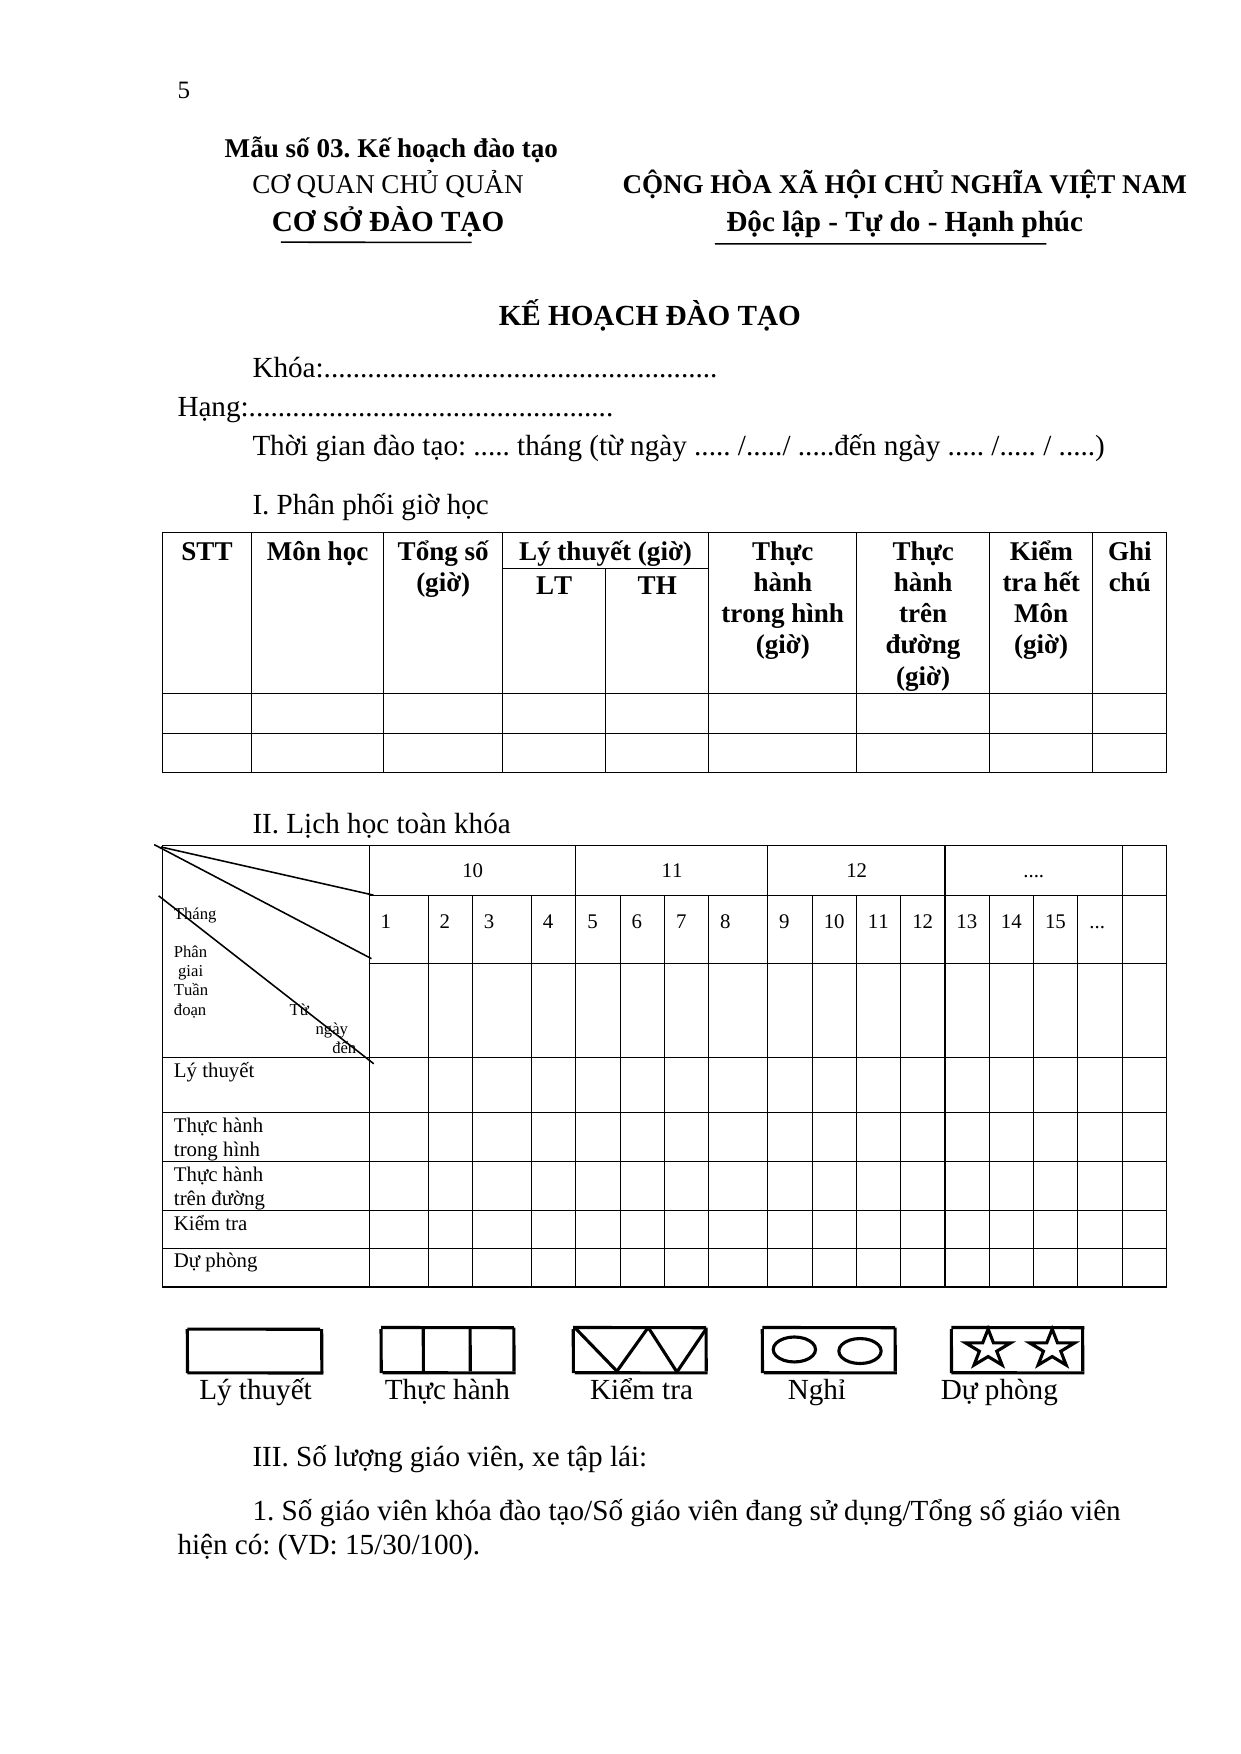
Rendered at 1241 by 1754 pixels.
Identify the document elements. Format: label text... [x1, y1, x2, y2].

table_cell [1123, 1058, 1166, 1112]
table_cell [576, 1113, 620, 1161]
text Mẫu số 03. Kế hoạch đào tạo [177, 132, 1122, 164]
table_header CƠ QUAN CHỦ QUẢN CƠ SỞ ĐÀO TẠO [203, 168, 572, 284]
table_cell [1078, 1113, 1122, 1161]
table_cell [665, 1113, 708, 1161]
table_cell [946, 1162, 989, 1210]
table_cell 1 [370, 896, 428, 962]
table_header Ghi chú [1093, 533, 1166, 693]
table_cell [857, 694, 989, 732]
table_cell ... [1078, 896, 1122, 962]
table_cell [768, 1249, 812, 1286]
table_cell [621, 964, 664, 1057]
table_cell [503, 694, 605, 732]
table_cell [857, 1211, 900, 1247]
table_header .... [946, 846, 1122, 895]
table_cell [946, 1249, 989, 1286]
table_cell 4 [532, 896, 575, 962]
table_cell 10 [813, 896, 856, 962]
table_cell [370, 1162, 428, 1210]
text III. Số lượng giáo viên, xe tập lái: [177, 1439, 1122, 1473]
table_cell TH [606, 569, 708, 693]
table_cell [429, 964, 472, 1057]
table_cell [429, 1211, 472, 1247]
table_cell [665, 1211, 708, 1247]
table_cell [901, 1211, 944, 1247]
table_cell [1093, 734, 1166, 772]
table_cell [813, 964, 856, 1057]
text KẾ HOẠCH ĐÀO TẠO [177, 298, 1122, 332]
table_cell [709, 1211, 767, 1247]
table_cell [768, 1162, 812, 1210]
table_cell [990, 1211, 1033, 1247]
table_cell [857, 1058, 900, 1112]
table_cell [532, 1211, 575, 1247]
table_cell [813, 1162, 856, 1210]
table_cell 15 [1034, 896, 1077, 962]
table_cell [813, 1113, 856, 1161]
table_cell [709, 1162, 767, 1210]
table_cell [370, 964, 428, 1057]
text Lý thuyết Thực hành Kiểm tra Nghỉ Dự phòng [177, 1372, 1122, 1406]
table_header Kiểm tra hết Môn (giờ) [990, 533, 1092, 693]
table_cell Dự phòng [163, 1249, 369, 1286]
table_cell [768, 1058, 812, 1112]
table_cell [857, 1113, 900, 1161]
table_cell [252, 734, 383, 772]
table_cell [576, 1058, 620, 1112]
table_cell [813, 1058, 856, 1112]
table_cell [768, 1113, 812, 1161]
table_cell [709, 964, 767, 1057]
table_cell 3 [473, 896, 531, 962]
text 1. Số giáo viên khóa đào tạo/Số giáo viên đang sử dụng/Tổng số giáo viên hiện có: (VD: 15/30/100). [177, 1493, 1122, 1561]
table_cell [1034, 1211, 1077, 1247]
table_cell [576, 1211, 620, 1247]
table_cell [532, 1058, 575, 1112]
table_cell [709, 1058, 767, 1112]
table_cell [473, 1162, 531, 1210]
table_cell [429, 1058, 472, 1112]
text Khóa:...................................................... Hạng:.................................................. [177, 351, 1122, 423]
table_cell [946, 1058, 989, 1112]
table_cell 11 [857, 896, 900, 962]
table_cell [1078, 1211, 1122, 1247]
table_header Thực hành trên đường (giờ) [857, 533, 989, 693]
table_cell [1093, 694, 1166, 732]
table_cell [665, 1249, 708, 1286]
table_cell [370, 1249, 428, 1286]
table_cell [990, 694, 1092, 732]
table_cell [1034, 964, 1077, 1057]
table_cell [621, 1058, 664, 1112]
table_cell [621, 1113, 664, 1161]
table_cell [901, 1058, 944, 1112]
table_cell [990, 1113, 1033, 1161]
table_cell 7 [665, 896, 708, 962]
table_header Thực hành trong hình (giờ) [709, 533, 856, 693]
table_cell [473, 1113, 531, 1161]
table_cell [532, 1113, 575, 1161]
table_cell [1034, 1249, 1077, 1286]
table_cell [1034, 1162, 1077, 1210]
table_cell [1123, 1162, 1166, 1210]
table_cell [813, 1211, 856, 1247]
table_cell [532, 1249, 575, 1286]
table_header 10 [370, 846, 575, 895]
table_cell 5 [576, 896, 620, 962]
table_cell [990, 1249, 1033, 1286]
table_cell [1078, 964, 1122, 1057]
table_header [1123, 846, 1166, 895]
table_cell 9 [768, 896, 812, 962]
table_cell [429, 1249, 472, 1286]
table_cell [532, 964, 575, 1057]
table_cell [1034, 1058, 1077, 1112]
table_cell Thực hành trong hình [163, 1113, 369, 1161]
table_cell [473, 1211, 531, 1247]
table_cell 12 [901, 896, 944, 962]
table_cell [252, 694, 383, 732]
table_header Tháng Phân giai Tuần đoạn Từ ngày đến [165, 846, 369, 893]
table_cell [606, 734, 708, 772]
table_cell [621, 1162, 664, 1210]
table_cell Kiểm tra [163, 1211, 369, 1247]
table_cell [370, 1113, 428, 1161]
table_cell [473, 964, 531, 1057]
table_cell [606, 694, 708, 732]
table_cell [665, 1162, 708, 1210]
table_cell [990, 1058, 1033, 1112]
table_cell [1078, 1162, 1122, 1210]
table_cell [709, 694, 856, 732]
table_cell [1123, 1113, 1166, 1161]
table_cell [946, 1113, 989, 1161]
table_cell [813, 1249, 856, 1286]
table_cell [1123, 964, 1166, 1057]
table_cell [384, 694, 502, 732]
table_cell [1078, 1058, 1122, 1112]
table_cell [1034, 1113, 1077, 1161]
table_cell [429, 1162, 472, 1210]
table_cell [990, 734, 1092, 772]
table_cell [946, 1211, 989, 1247]
table_cell [709, 1249, 767, 1286]
table_cell [1123, 1211, 1166, 1247]
table_cell [857, 1162, 900, 1210]
table_cell [709, 734, 856, 772]
table_cell [901, 964, 944, 1057]
table_header Tháng Phân giai Tuần đoạn Từ ngày đến [169, 850, 369, 955]
text Thời gian đào tạo: ..... tháng (từ ngày ..... /...../ .....đến ngày ..... /..... / .....) [177, 428, 1122, 461]
table_cell [768, 964, 812, 1057]
table_cell [576, 1249, 620, 1286]
table_header CỘNG HÒA XÃ HỘI CHỦ NGHĨA VIỆT NAM Độc lập - Tự do - Hạnh phúc [573, 168, 1237, 284]
table_cell [370, 1211, 428, 1247]
table_cell 6 [621, 896, 664, 962]
table_cell [857, 734, 989, 772]
table_header 12 [768, 846, 944, 895]
table_cell Lý thuyết [163, 1058, 369, 1112]
table_cell [946, 964, 989, 1057]
table_header 11 [576, 846, 767, 895]
table_cell 8 [709, 896, 767, 962]
table_header Tháng Phân giai Tuần đoạn Từ ngày đến [163, 851, 369, 1057]
table_cell [857, 1249, 900, 1286]
table_cell [901, 1113, 944, 1161]
table_header Lý thuyết (giờ) [503, 533, 708, 568]
table_cell [429, 1113, 472, 1161]
table_cell [621, 1249, 664, 1286]
table_cell [1123, 896, 1166, 962]
table_cell Thực hành trên đường [163, 1162, 369, 1210]
table_cell [532, 1162, 575, 1210]
table_cell [665, 1058, 708, 1112]
table_cell [990, 964, 1033, 1057]
table_header Môn học [252, 533, 383, 693]
text II. Lịch học toàn khóa [177, 806, 1122, 840]
table_cell [473, 1249, 531, 1286]
table_cell LT [503, 569, 605, 693]
table_cell [768, 1211, 812, 1247]
table_cell [1078, 1249, 1122, 1286]
table_cell [665, 964, 708, 1057]
table_cell [576, 964, 620, 1057]
table_cell [1123, 1249, 1166, 1286]
table_cell [576, 1162, 620, 1210]
table_cell [473, 1058, 531, 1112]
table_cell [503, 734, 605, 772]
table_cell [163, 694, 251, 732]
table_cell [901, 1249, 944, 1286]
table_cell 14 [990, 896, 1033, 962]
text I. Phân phối giờ học [177, 487, 1122, 521]
table_cell [370, 1058, 428, 1112]
table_cell [621, 1211, 664, 1247]
table_header Tổng số (giờ) [384, 533, 502, 693]
table_cell [901, 1162, 944, 1210]
table_cell 2 [429, 896, 472, 962]
table_cell 13 [946, 896, 989, 962]
table_cell [990, 1162, 1033, 1210]
table_cell [709, 1113, 767, 1161]
table_cell [384, 734, 502, 772]
table_cell [163, 734, 251, 772]
table_cell [857, 964, 900, 1057]
table_header STT [163, 533, 251, 693]
